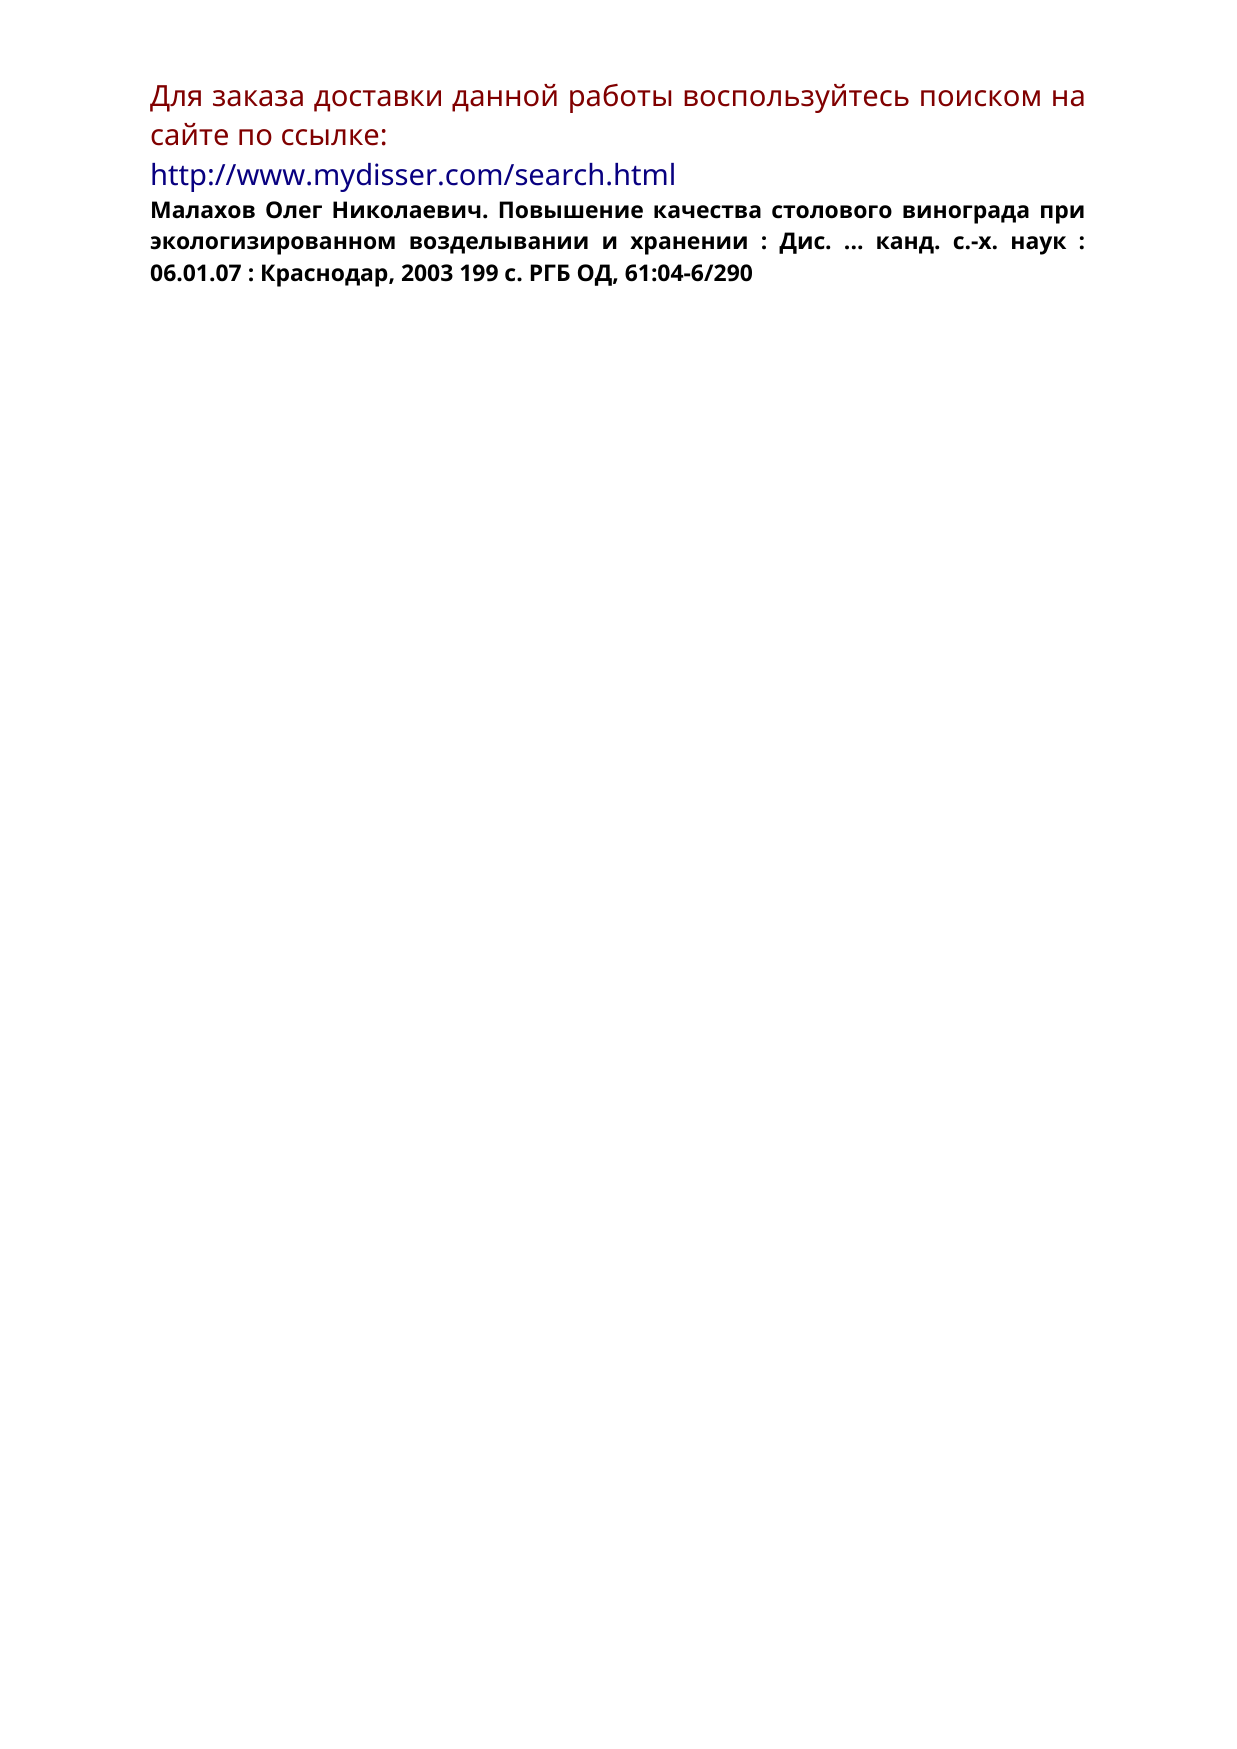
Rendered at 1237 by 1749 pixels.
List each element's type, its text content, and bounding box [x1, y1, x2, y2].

text Малахов Олег Николаевич. Повышение качества столового винограда при экологизированном возделывании и хранении : Дис. ... канд. с.-х. наук : 06.01.07 : Краснодар, 2003 199 c. РГБ ОД, 61:04-6/290 [150, 194, 1086, 288]
